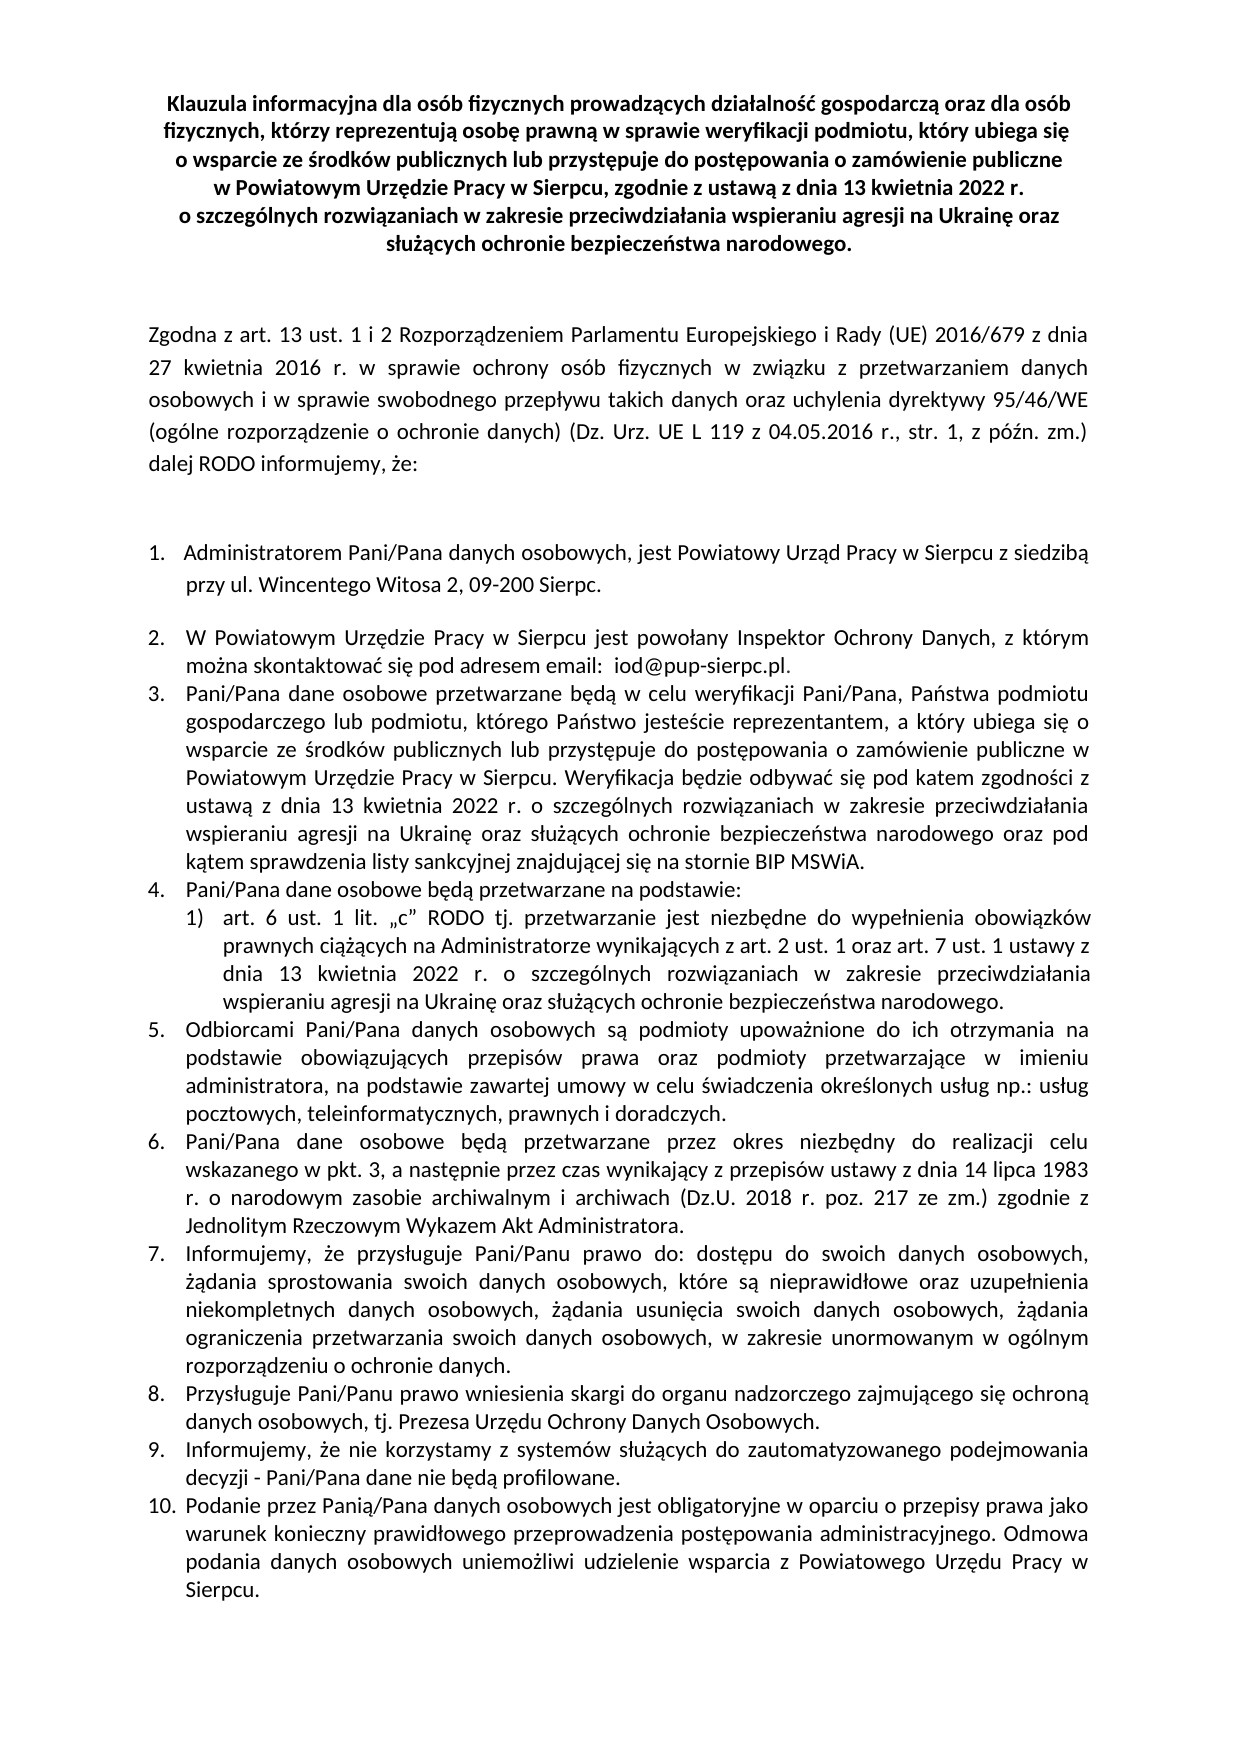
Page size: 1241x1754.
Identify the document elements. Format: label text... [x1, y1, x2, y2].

list Odbiorcami Pani/Pana danych osobowych są podmioty upoważnione do ich otrzymania na podstawie obowiązujących przepisów prawa oraz podmioty przetwarzające w imieniu administratora, na podstawie zawartej umowy w celu świadczenia określonych usług np.: usług pocztowych, teleinformatycznych, prawnych i doradczych. [148, 1015, 1090, 1127]
list Pani/Pana dane osobowe będą przetwarzane przez okres niezbędny do realizacji celu wskazanego w pkt. 3, a następnie przez czas wynikający z przepisów ustawy z dnia 14 lipca 1983 r. o narodowym zasobie archiwalnym i archiwach (Dz.U. 2018 r. poz. 217 ze zm.) zgodnie z Jednolitym Rzeczowym Wykazem Akt Administratora. [148, 1127, 1090, 1239]
text 1. Administratorem Pani/Pana danych osobowych, jest Powiatowy Urząd Pracy w Sierpcu z siedzibą przy ul. Wincentego Witosa 2, 09-200 Sierpc. [148, 538, 1091, 598]
list W Powiatowym Urzędzie Pracy w Sierpcu jest powołany Inspektor Ochrony Danych, z którym można skontaktować się pod adresem email: iod@pup-sierpc.pl. [148, 623, 1091, 679]
list Podanie przez Panią/Pana danych osobowych jest obligatoryjne w oparciu o przepisy prawa jako warunek konieczny prawidłowego przeprowadzenia postępowania administracyjnego. Odmowa podania danych osobowych uniemożliwi udzielenie wsparcia z Powiatowego Urzędu Pracy w Sierpcu. [148, 1491, 1090, 1603]
list Pani/Pana dane osobowe przetwarzane będą w celu weryfikacji Pani/Pana, Państwa podmiotu gospodarczego lub podmiotu, którego Państwo jesteście reprezentantem, a który ubiega się o wsparcie ze środków publicznych lub przystępuje do postępowania o zamówienie publiczne w Powiatowym Urzędzie Pracy w Sierpcu. Weryfikacja będzie odbywać się pod katem zgodności z ustawą z dnia 13 kwietnia 2022 r. o szczególnych rozwiązaniach w zakresie przeciwdziałania wspieraniu agresji na Ukrainę oraz służących ochronie bezpieczeństwa narodowego oraz pod kątem sprawdzenia listy sankcyjnej znajdującej się na stornie BIP MSWiA. [148, 679, 1091, 875]
list Przysługuje Pani/Panu prawo wniesienia skargi do organu nadzorczego zajmującego się ochroną danych osobowych, tj. Prezesa Urzędu Ochrony Danych Osobowych. [148, 1379, 1090, 1435]
text Klauzula informacyjna dla osób fizycznych prowadzących działalność gospodarczą oraz dla osób fizycznych, którzy reprezentują osobę prawną w sprawie weryfikacji podmiotu, który ubiega się o wsparcie ze środków publicznych lub przystępuje do postępowania o zamówienie publiczne w Powiatowym Urzędzie Pracy w Sierpcu, zgodnie z ustawą z dnia 13 kwietnia 2022 r. o szczególnych rozwiązaniach w zakresie przeciwdziałania wspieraniu agresji na Ukrainę oraz służących ochronie bezpieczeństwa narodowego. [148, 89, 1091, 257]
text Zgodna z art. 13 ust. 1 i 2 Rozporządzeniem Parlamentu Europejskiego i Rady (UE) 2016/679 z dnia 27 kwietnia 2016 r. w sprawie ochrony osób fizycznych w związku z przetwarzaniem danych osobowych i w sprawie swobodnego przepływu takich danych oraz uchylenia dyrektywy 95/46/WE (ogólne rozporządzenie o ochronie danych) (Dz. Urz. UE L 119 z 04.05.2016 r., str. 1, z późn. zm.) dalej RODO informujemy, że: [148, 320, 1090, 477]
list Pani/Pana dane osobowe będą przetwarzane na podstawie: [148, 875, 1091, 903]
list Informujemy, że przysługuje Pani/Panu prawo do: dostępu do swoich danych osobowych, żądania sprostowania swoich danych osobowych, które są nieprawidłowe oraz uzupełnienia niekompletnych danych osobowych, żądania usunięcia swoich danych osobowych, żądania ograniczenia przetwarzania swoich danych osobowych, w zakresie unormowanym w ogólnym rozporządzeniu o ochronie danych. [148, 1239, 1090, 1379]
list Informujemy, że nie korzystamy z systemów służących do zautomatyzowanego podejmowania decyzji - Pani/Pana dane nie będą profilowane. [148, 1435, 1090, 1491]
list art. 6 ust. 1 lit. „c” RODO tj. przetwarzanie jest niezbędne do wypełnienia obowiązków prawnych ciążących na Administratorze wynikających z art. 2 ust. 1 oraz art. 7 ust. 1 ustawy z dnia 13 kwietnia 2022 r. o szczególnych rozwiązaniach w zakresie przeciwdziałania wspieraniu agresji na Ukrainę oraz służących ochronie bezpieczeństwa narodowego. [185, 903, 1093, 1015]
